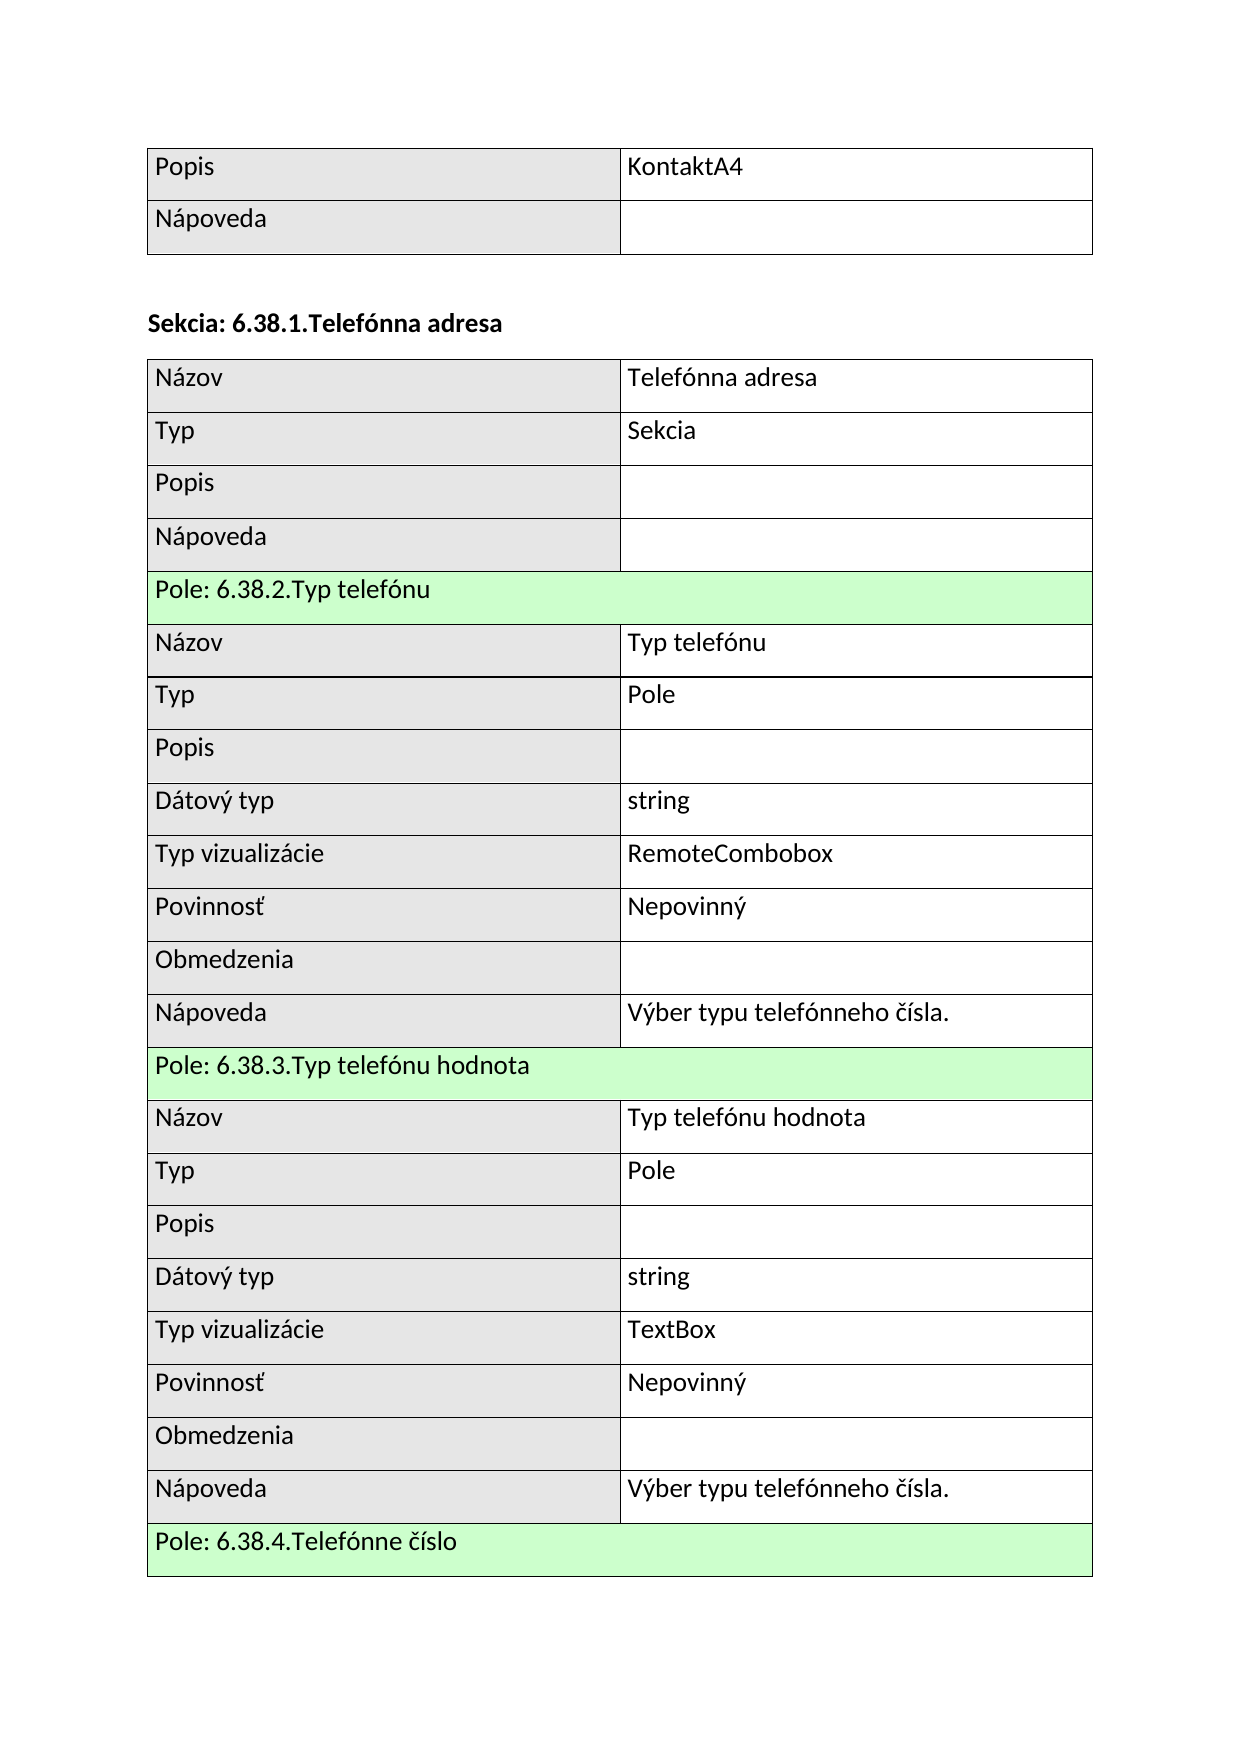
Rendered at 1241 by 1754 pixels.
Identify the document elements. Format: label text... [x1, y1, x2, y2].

table_cell TextBox [621, 1312, 1092, 1364]
table_cell Typ [148, 413, 620, 464]
table_cell KontaktA4 [621, 149, 1092, 200]
table_cell [621, 942, 1092, 994]
table_cell [621, 466, 1092, 518]
table_cell Popis [148, 730, 620, 782]
table_cell Názov [148, 1101, 620, 1152]
table_cell Popis [148, 466, 620, 518]
table_cell Nepovinný [621, 1365, 1092, 1417]
table_cell Typ vizualizácie [148, 836, 620, 888]
table_cell Sekcia [621, 413, 1092, 464]
table_cell RemoteCombobox [621, 836, 1092, 888]
table_cell string [621, 1259, 1092, 1311]
table_cell Názov [148, 625, 620, 676]
table_cell Pole [621, 1154, 1092, 1205]
table_cell Povinnosť [148, 1365, 620, 1417]
table_cell [621, 730, 1092, 782]
table_cell Typ vizualizácie [148, 1312, 620, 1364]
table_cell Dátový typ [148, 784, 620, 835]
table_cell Nápoveda [148, 995, 620, 1047]
table_cell [621, 201, 1092, 253]
table_cell Typ [148, 1154, 620, 1205]
table_cell Nápoveda [148, 1471, 620, 1523]
table_cell Výber typu telefónneho čísla. [621, 995, 1092, 1047]
table_cell Typ telefónu [621, 625, 1092, 676]
table_header Telefónna adresa [621, 360, 1092, 412]
table_cell Typ telefónu hodnota [621, 1101, 1092, 1152]
table_cell Povinnosť [148, 889, 620, 941]
table_cell [621, 1206, 1092, 1258]
table_cell Dátový typ [148, 1259, 620, 1311]
table_cell Typ [148, 678, 620, 729]
table_cell Pole [621, 678, 1092, 729]
table_cell Obmedzenia [148, 1418, 620, 1470]
table_cell string [621, 784, 1092, 835]
table_cell Popis [148, 149, 620, 200]
table_cell Nápoveda [148, 519, 620, 571]
table_cell Pole: 6.38.4.Telefónne číslo [148, 1524, 1092, 1576]
table_cell Obmedzenia [148, 942, 620, 994]
table_header Názov [148, 360, 620, 412]
table_cell Výber typu telefónneho čísla. [621, 1471, 1092, 1523]
table_cell Popis [148, 1206, 620, 1258]
table_cell [621, 519, 1092, 571]
table_cell Pole: 6.38.2.Typ telefónu [148, 572, 1092, 624]
text Sekcia: 6.38.1.Telefónna adresa [148, 307, 1093, 340]
table_cell Pole: 6.38.3.Typ telefónu hodnota [148, 1048, 1092, 1099]
table_cell Nepovinný [621, 889, 1092, 941]
table_cell Nápoveda [148, 201, 620, 253]
table_cell [621, 1418, 1092, 1470]
